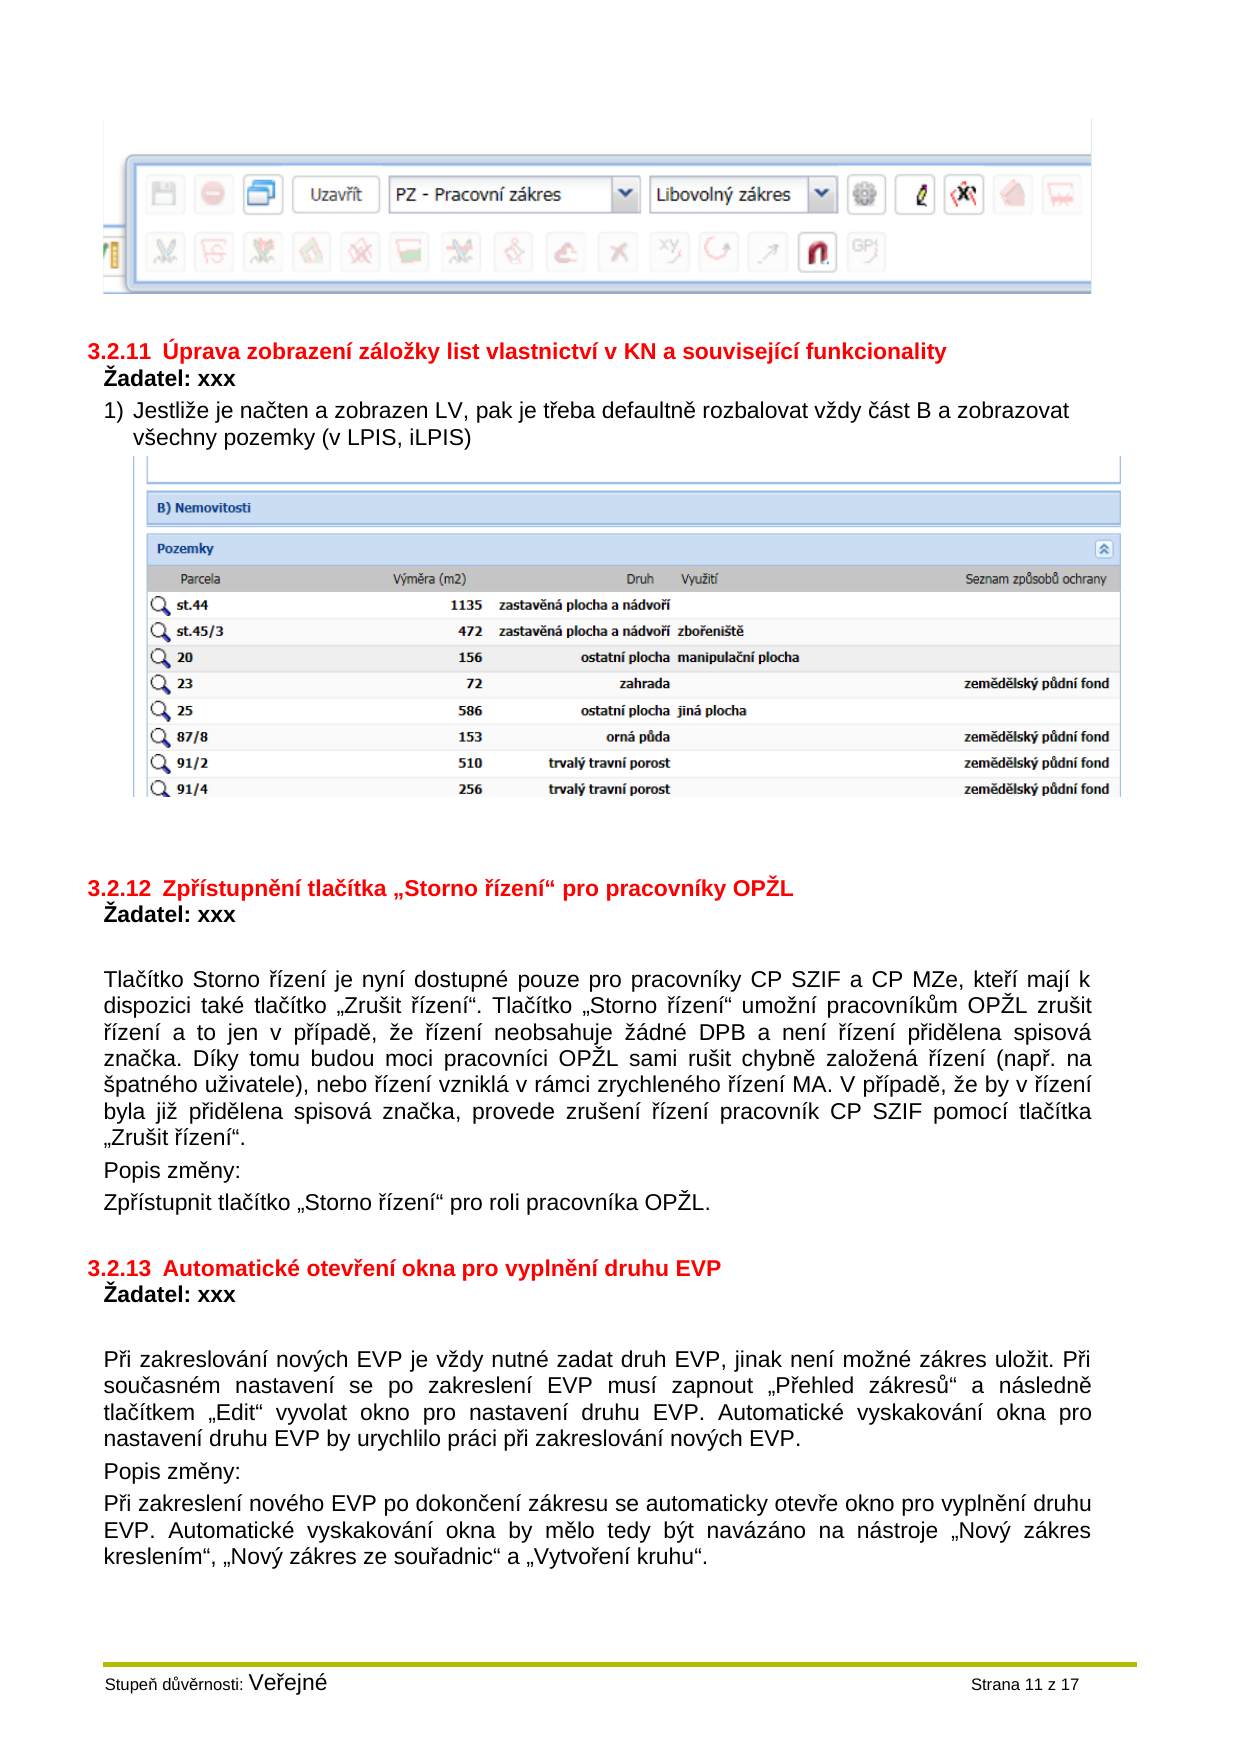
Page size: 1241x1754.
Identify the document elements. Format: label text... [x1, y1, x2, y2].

text Popis změny: [103, 1458, 1092, 1484]
text Zpřístupnit tlačítko „Storno řízení“ pro roli pracovníka OPŽL. [103, 1189, 1092, 1216]
text Při zakreslení nového EVP po dokončení zákresu se automaticky otevře okno pro vyplnění druhu EVP. Automatické vyskakování okna by mělo tedy být navázáno na nástroje „Nový zákres kreslením“, „Nový zákres ze souřadnic“ a „Vytvoření kruhu“. [103, 1490, 1092, 1569]
text Při zakreslování nových EVP je vždy nutné zadat druh EVP, jinak není možné zákres uložit. Při současném nastavení se po zakreslení EVP musí zapnout „Přehled zákresů“ a následně tlačítkem „Edit“ vyvolat okno pro nastavení druhu EVP. Automatické vyskakování okna pro nastavení druhu EVP by urychlilo práci při zakreslování nových EVP. [103, 1346, 1092, 1452]
text Žadatel: xxx [103, 364, 1092, 391]
picture [132, 456, 1122, 797]
text Popis změny: [103, 1157, 1092, 1183]
text Tlačítko Storno řízení je nyní dostupné pouze pro pracovníky CP SZIF a CP MZe, kteří mají k dispozici také tlačítko „Zrušit řízení“. Tlačítko „Storno řízení“ umožní pracovníkům OPŽL zrušit řízení a to jen v případě, že řízení neobsahuje žádné DPB a není řízení přidělena spisová značka. Díky tomu budou moci pracovníci OPŽL sami rušit chybně založená řízení (např. na špatného uživatele), nebo řízení vzniklá v rámci zrychleného řízení MA. V případě, že by v řízení byla již přidělena spisová značka, provede zrušení řízení pracovník CP SZIF pomocí tlačítka „Zrušit řízení“. [103, 966, 1092, 1151]
text Žadatel: xxx [103, 1281, 1092, 1307]
subtitle Úprava zobrazení záložky list vlastnictví v KN a související funkcionality [87, 338, 1092, 364]
subtitle Automatické otevření okna pro vyplnění druhu EVP [87, 1254, 1092, 1281]
text Žadatel: xxx [103, 901, 1092, 927]
picture [103, 118, 1091, 294]
list Jestliže je načten a zobrazen LV, pak je třeba defaultně rozbalovat vždy část B a zobrazovat všechny pozemky (v LPIS, iLPIS) [103, 397, 1092, 450]
subtitle Zpřístupnění tlačítka „Storno řízení“ pro pracovníky OPŽL [87, 874, 1092, 901]
